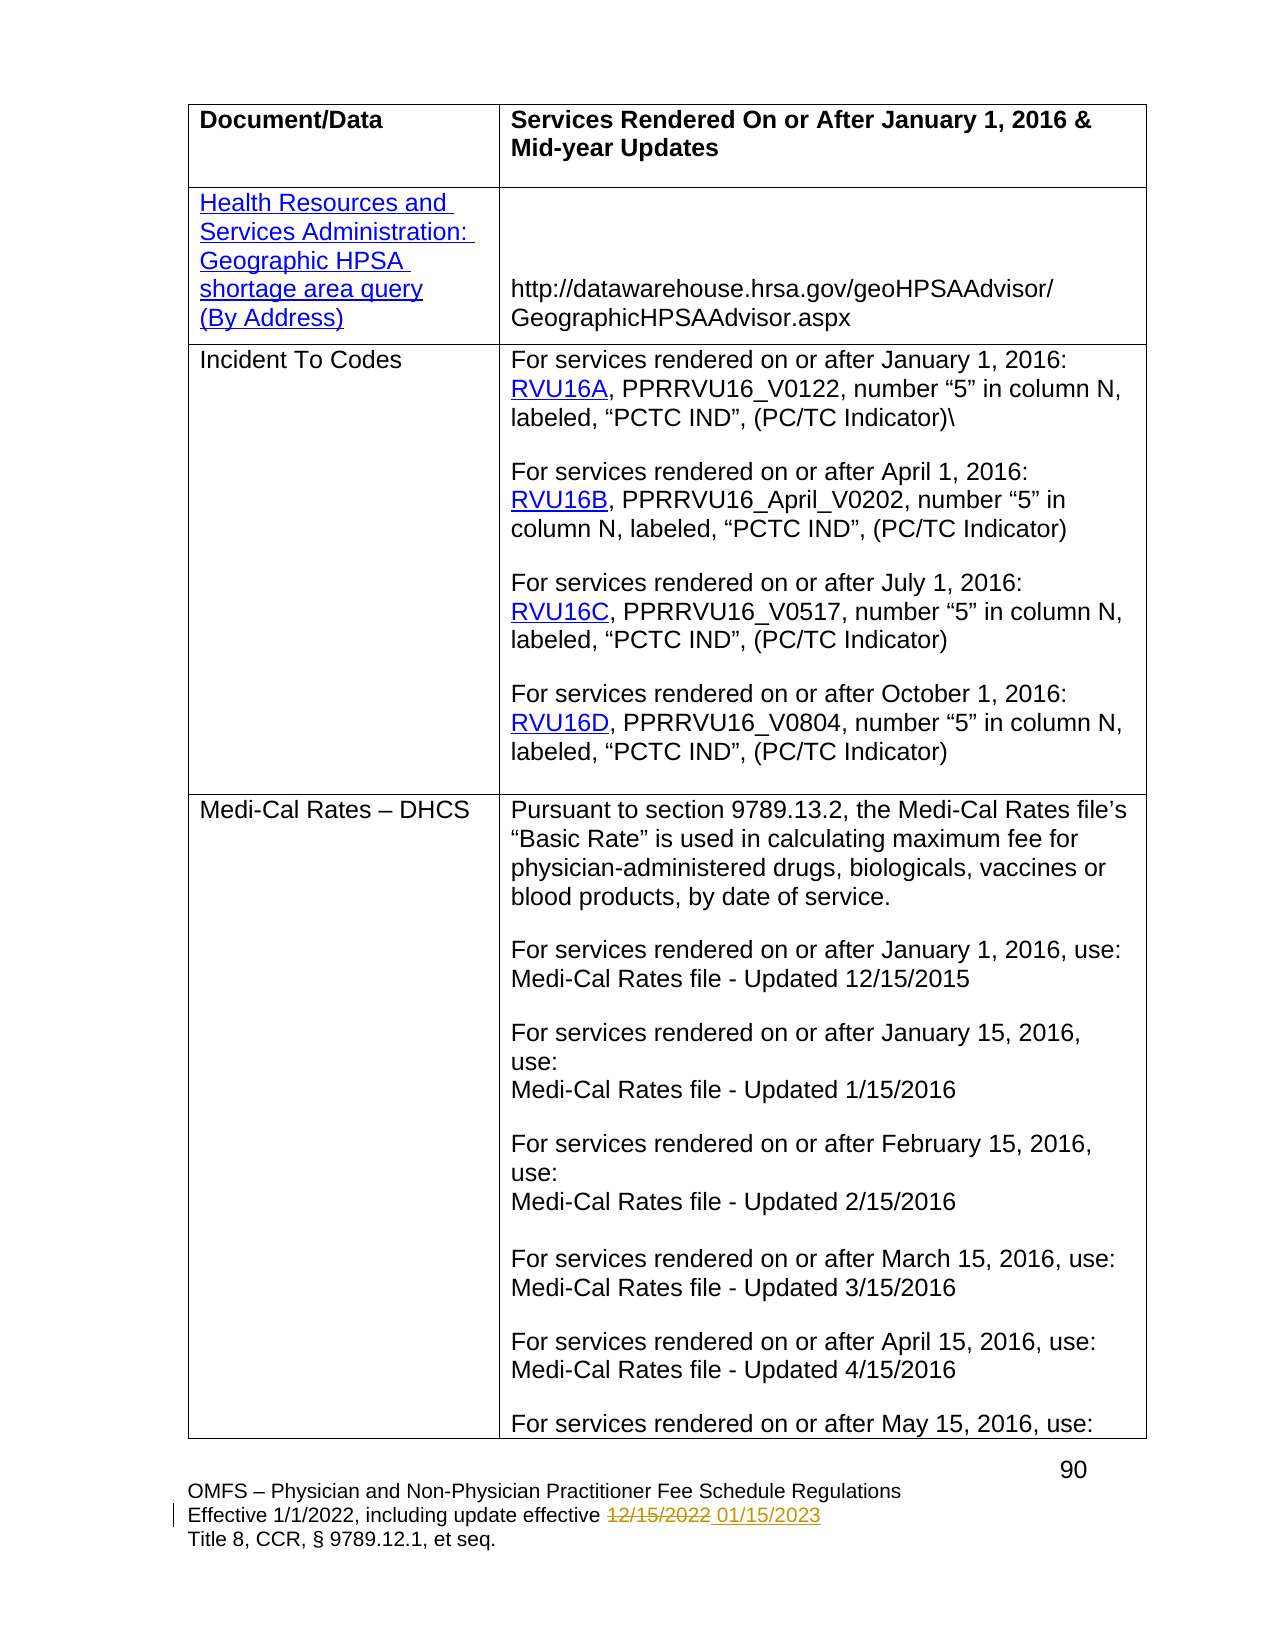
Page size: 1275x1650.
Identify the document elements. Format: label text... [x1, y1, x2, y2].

table_cell For services rendered on or after January 1, 2016: RVU16A, PPRRVU16_V0122, number “5” in column N, labeled, “PCTC IND”, (PC/TC Indicator)\ For services rendered on or after April 1, 2016: RVU16B, PPRRVU16_April_V0202, number “5” in column N, labeled, “PCTC IND”, (PC/TC Indicator) For services rendered on or after July 1, 2016: RVU16C, PPRRVU16_V0517, number “5” in column N, labeled, “PCTC IND”, (PC/TC Indicator) For services rendered on or after October 1, 2016: RVU16D, PPRRVU16_V0804, number “5” in column N, labeled, “PCTC IND”, (PC/TC Indicator) [500, 345, 1146, 794]
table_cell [500, 795, 1146, 1438]
table_header Services Rendered On or After January 1, 2016 & Mid-year Updates [500, 105, 1146, 187]
table_cell Incident To Codes [189, 345, 499, 794]
table_cell Medi-Cal Rates – DHCS [189, 795, 499, 1438]
table_header Document/Data [189, 105, 499, 187]
table_cell Health Resources and Services Administration: Geographic HPSA shortage area query (By Address) [189, 188, 499, 344]
table_cell http://datawarehouse.hrsa.gov/geoHPSAAdvisor/GeographicHPSAAdvisor.aspx [500, 188, 1146, 344]
